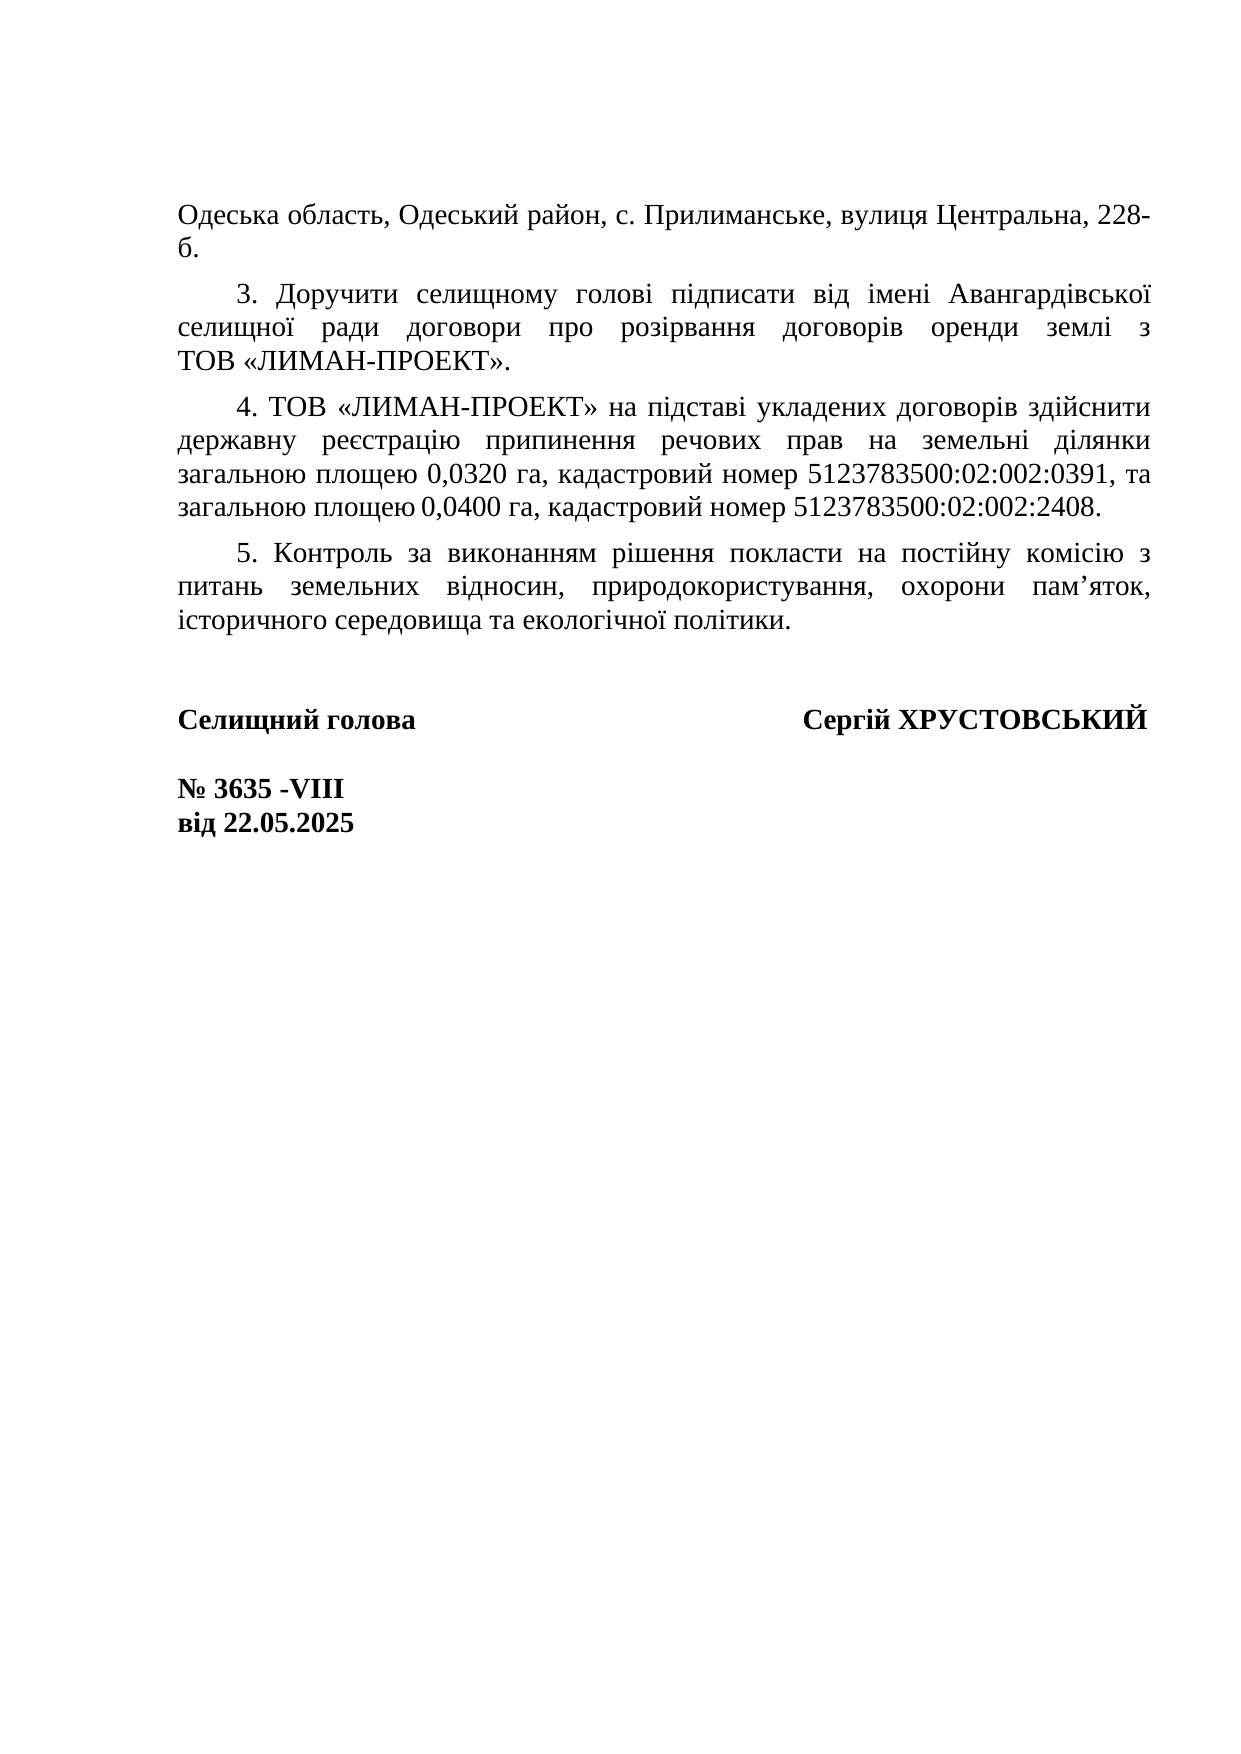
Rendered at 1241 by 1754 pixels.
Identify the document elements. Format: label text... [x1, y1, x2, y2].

text 5. Контроль за виконанням рішення покласти на постійну комісію з питань земельних відносин, природокористування, охорони пам’яток, історичного середовища та екологічної політики. [177, 535, 1152, 635]
text 4. ТОВ «ЛИМАН-ПРОЕКТ» на підставі укладених договорів здійснити державну реєстрацію припинення речових прав на земельні ділянки загальною площею 0,0320 га, кадастровий номер 5123783500:02:002:0391, та загальною площею 0,0400 га, кадастровий номер 5123783500:02:002:2408. [177, 389, 1152, 523]
text № 3635 -VІІІ [177, 772, 1152, 805]
text 3. Доручити селищному голові підписати від імені Авангардівської селищної ради договори про розірвання договорів оренди землі з ТОВ «ЛИМАН-ПРОЕКТ». [177, 276, 1152, 377]
text Одеська область, Одеський район, с. Прилиманське, вулиця Центральна, 228-б. [177, 197, 1152, 264]
text від 22.05.2025 [177, 805, 1152, 839]
text Селищний голова Сергій ХРУСТОВСЬКИЙ [177, 702, 1152, 736]
